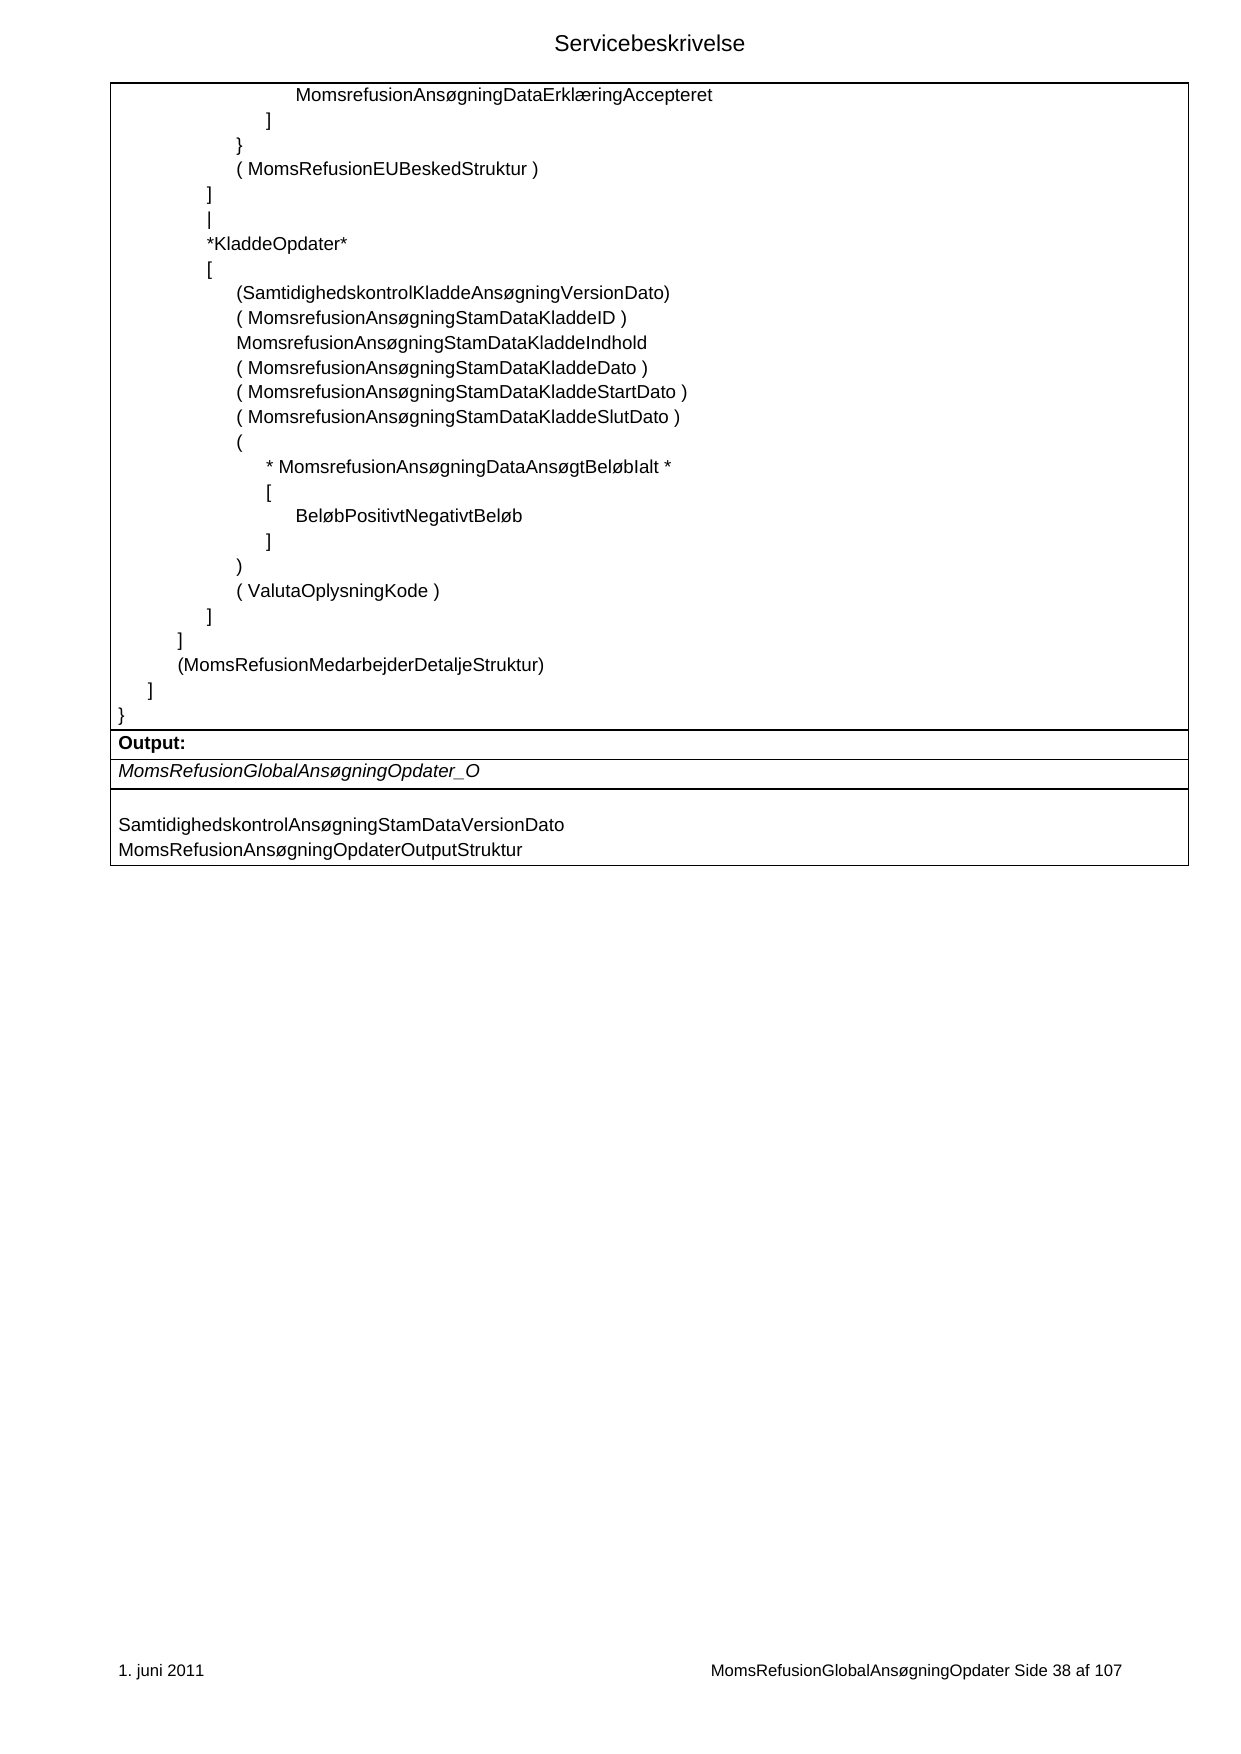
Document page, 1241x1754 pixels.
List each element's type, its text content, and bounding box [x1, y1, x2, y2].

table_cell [111, 84, 1188, 729]
table_cell Output: [111, 731, 1188, 758]
table_cell MomsRefusionGlobalAnsøgningOpdater_O [111, 760, 1188, 788]
table_cell SamtidighedskontrolAnsøgningStamDataVersionDato MomsRefusionAnsøgningOpdaterOutputStruktur [111, 790, 1188, 864]
